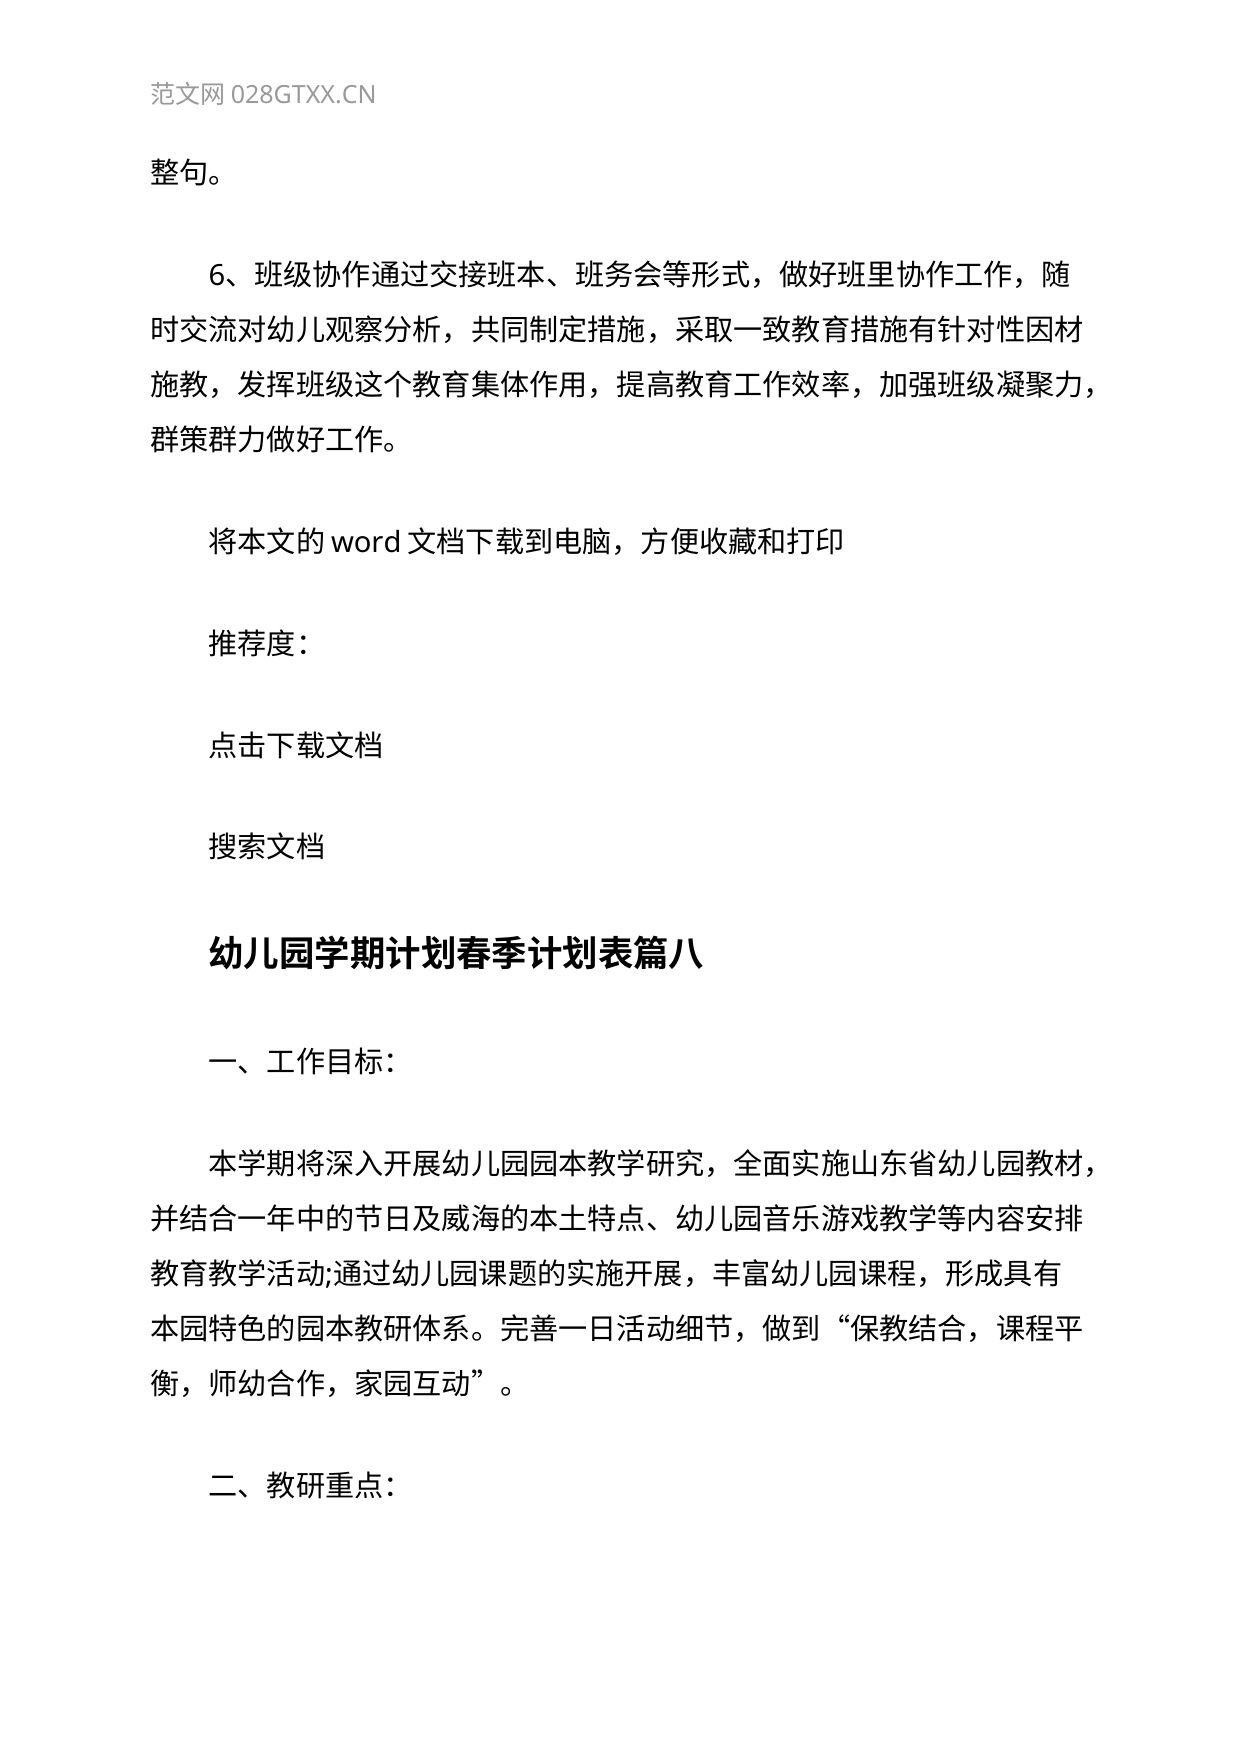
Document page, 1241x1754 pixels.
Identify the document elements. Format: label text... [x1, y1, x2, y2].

text 一、工作目标： [150, 1039, 1090, 1081]
text 本学期将深入开展幼儿园园本教学研究，全面实施山东省幼儿园教材，并结合一年中的节日及威海的本土特点、幼儿园音乐游戏教学等内容安排教育教学活动;通过幼儿园课题的实施开展，丰富幼儿园课程，形成具有本园特色的园本教研体系。完善一日活动细节，做到“保教结合，课程平衡，师幼合作，家园互动”。 [150, 1141, 1090, 1403]
text 6、班级协作通过交接班本、班务会等形式，做好班里协作工作，随时交流对幼儿观察分析，共同制定措施，采取一致教育措施有针对性因材施教，发挥班级这个教育集体作用，提高教育工作效率，加强班级凝聚力，群策群力做好工作。 [150, 252, 1090, 459]
text 搜索文档 [150, 824, 1090, 866]
text 幼儿园学期计划春季计划表篇八 [150, 926, 1090, 977]
text 点击下载文档 [150, 722, 1090, 764]
text 二、教研重点： [150, 1462, 1090, 1504]
text 将本文的word文档下载到电脑，方便收藏和打印 [150, 518, 1090, 561]
text 推荐度： [150, 620, 1090, 663]
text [150, 150, 1090, 192]
